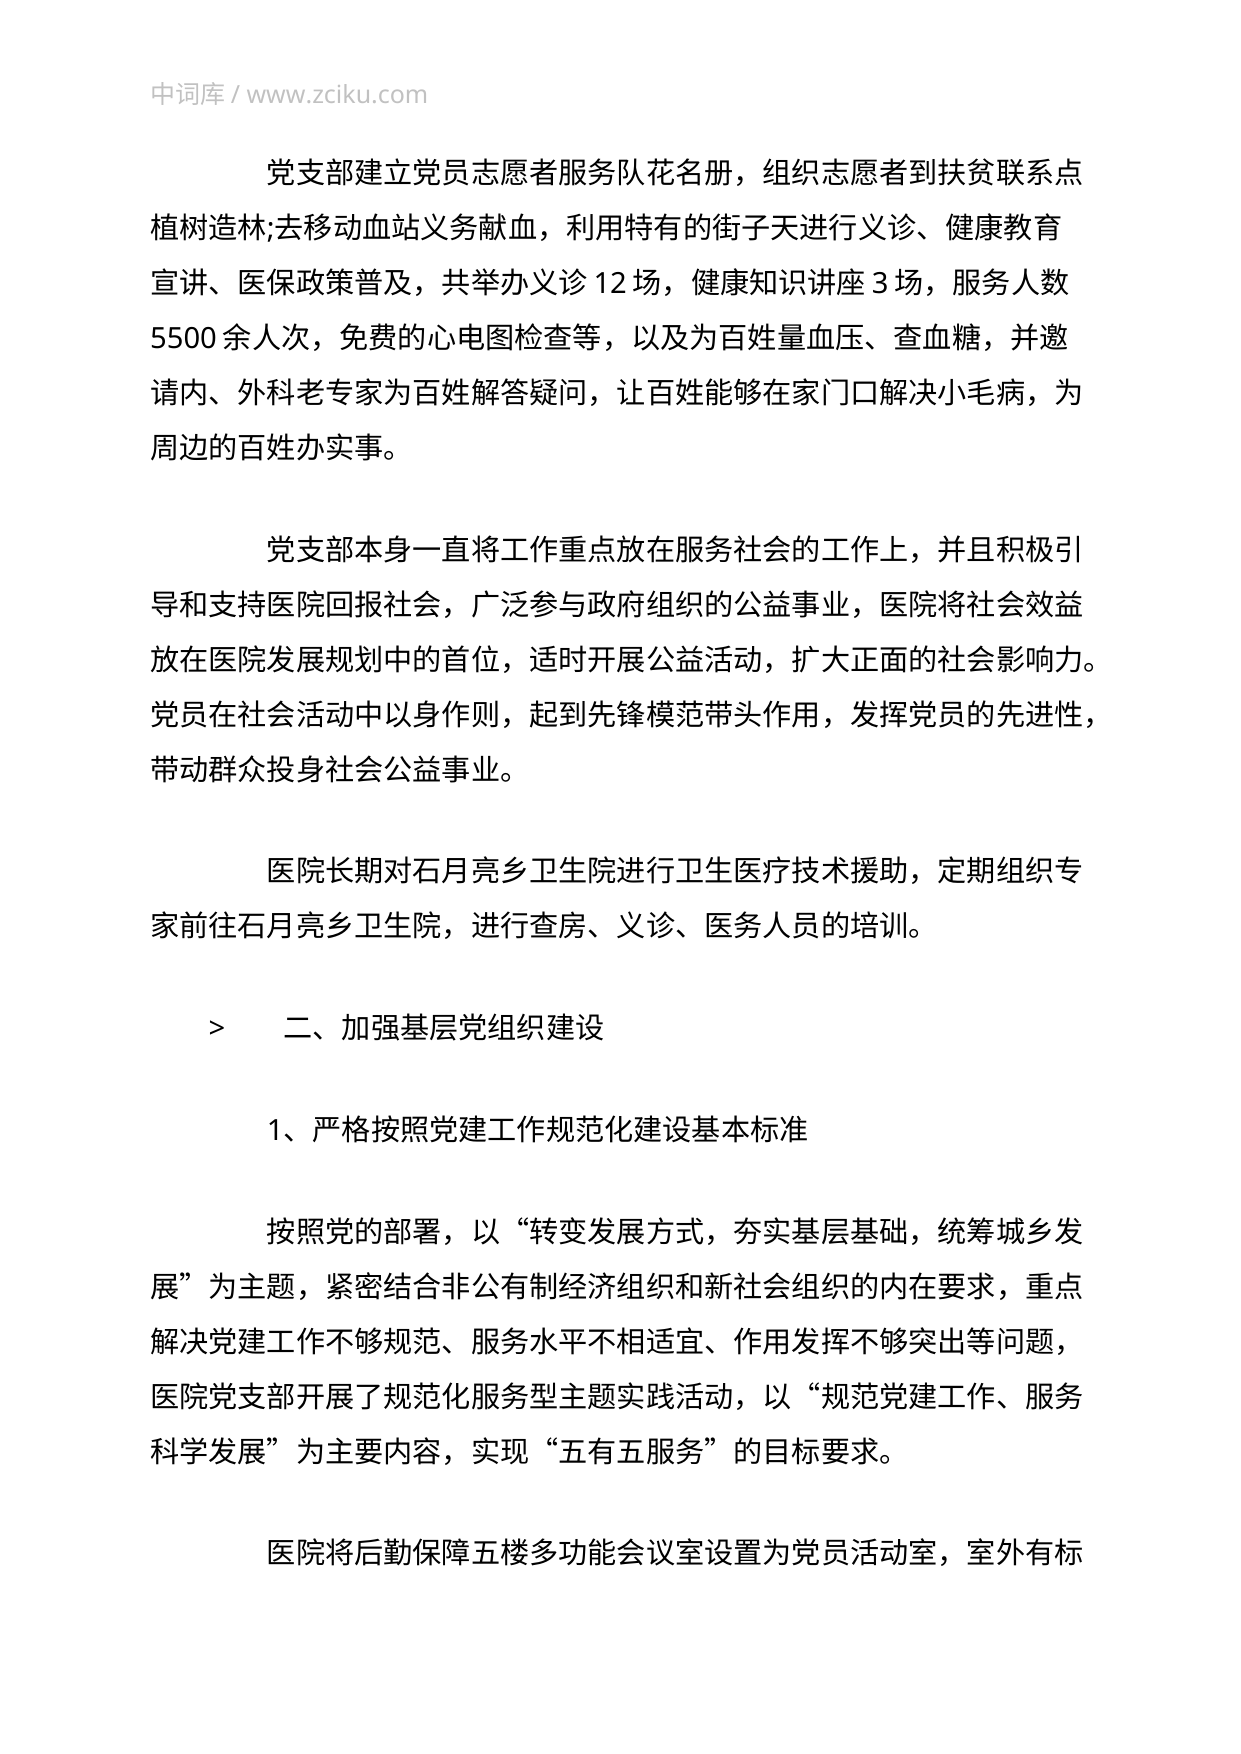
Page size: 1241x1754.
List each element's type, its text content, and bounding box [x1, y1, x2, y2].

text > 二、加强基层党组织建设 [150, 1004, 1090, 1047]
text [150, 1530, 1090, 1572]
text 党支部建立党员志愿者服务队花名册，组织志愿者到扶贫联系点植树造林;去移动血站义务献血，利用特有的街子天进行义诊、健康教育宣讲、医保政策普及，共举办义诊12场，健康知识讲座3场，服务人数5500余人次，免费的心电图检查等，以及为百姓量血压、查血糖，并邀请内、外科老专家为百姓解答疑问，让百姓能够在家门口解决小毛病，为周边的百姓办实事。 [150, 150, 1090, 467]
text 医院长期对石月亮乡卫生院进行卫生医疗技术援助，定期组织专家前往石月亮乡卫生院，进行查房、义诊、医务人员的培训。 [150, 848, 1090, 945]
text 党支部本身一直将工作重点放在服务社会的工作上，并且积极引导和支持医院回报社会，广泛参与政府组织的公益事业，医院将社会效益放在医院发展规划中的首位，适时开展公益活动，扩大正面的社会影响力。党员在社会活动中以身作则，起到先锋模范带头作用，发挥党员的先进性，带动群众投身社会公益事业。 [150, 527, 1090, 788]
text 按照党的部署，以“转变发展方式，夯实基层基础，统筹城乡发展”为主题，紧密结合非公有制经济组织和新社会组织的内在要求，重点解决党建工作不够规范、服务水平不相适宜、作用发挥不够突出等问题，医院党支部开展了规范化服务型主题实践活动，以“规范党建工作、服务科学发展”为主要内容，实现“五有五服务”的目标要求。 [150, 1208, 1090, 1470]
text 1、严格按照党建工作规范化建设基本标准 [150, 1107, 1090, 1149]
